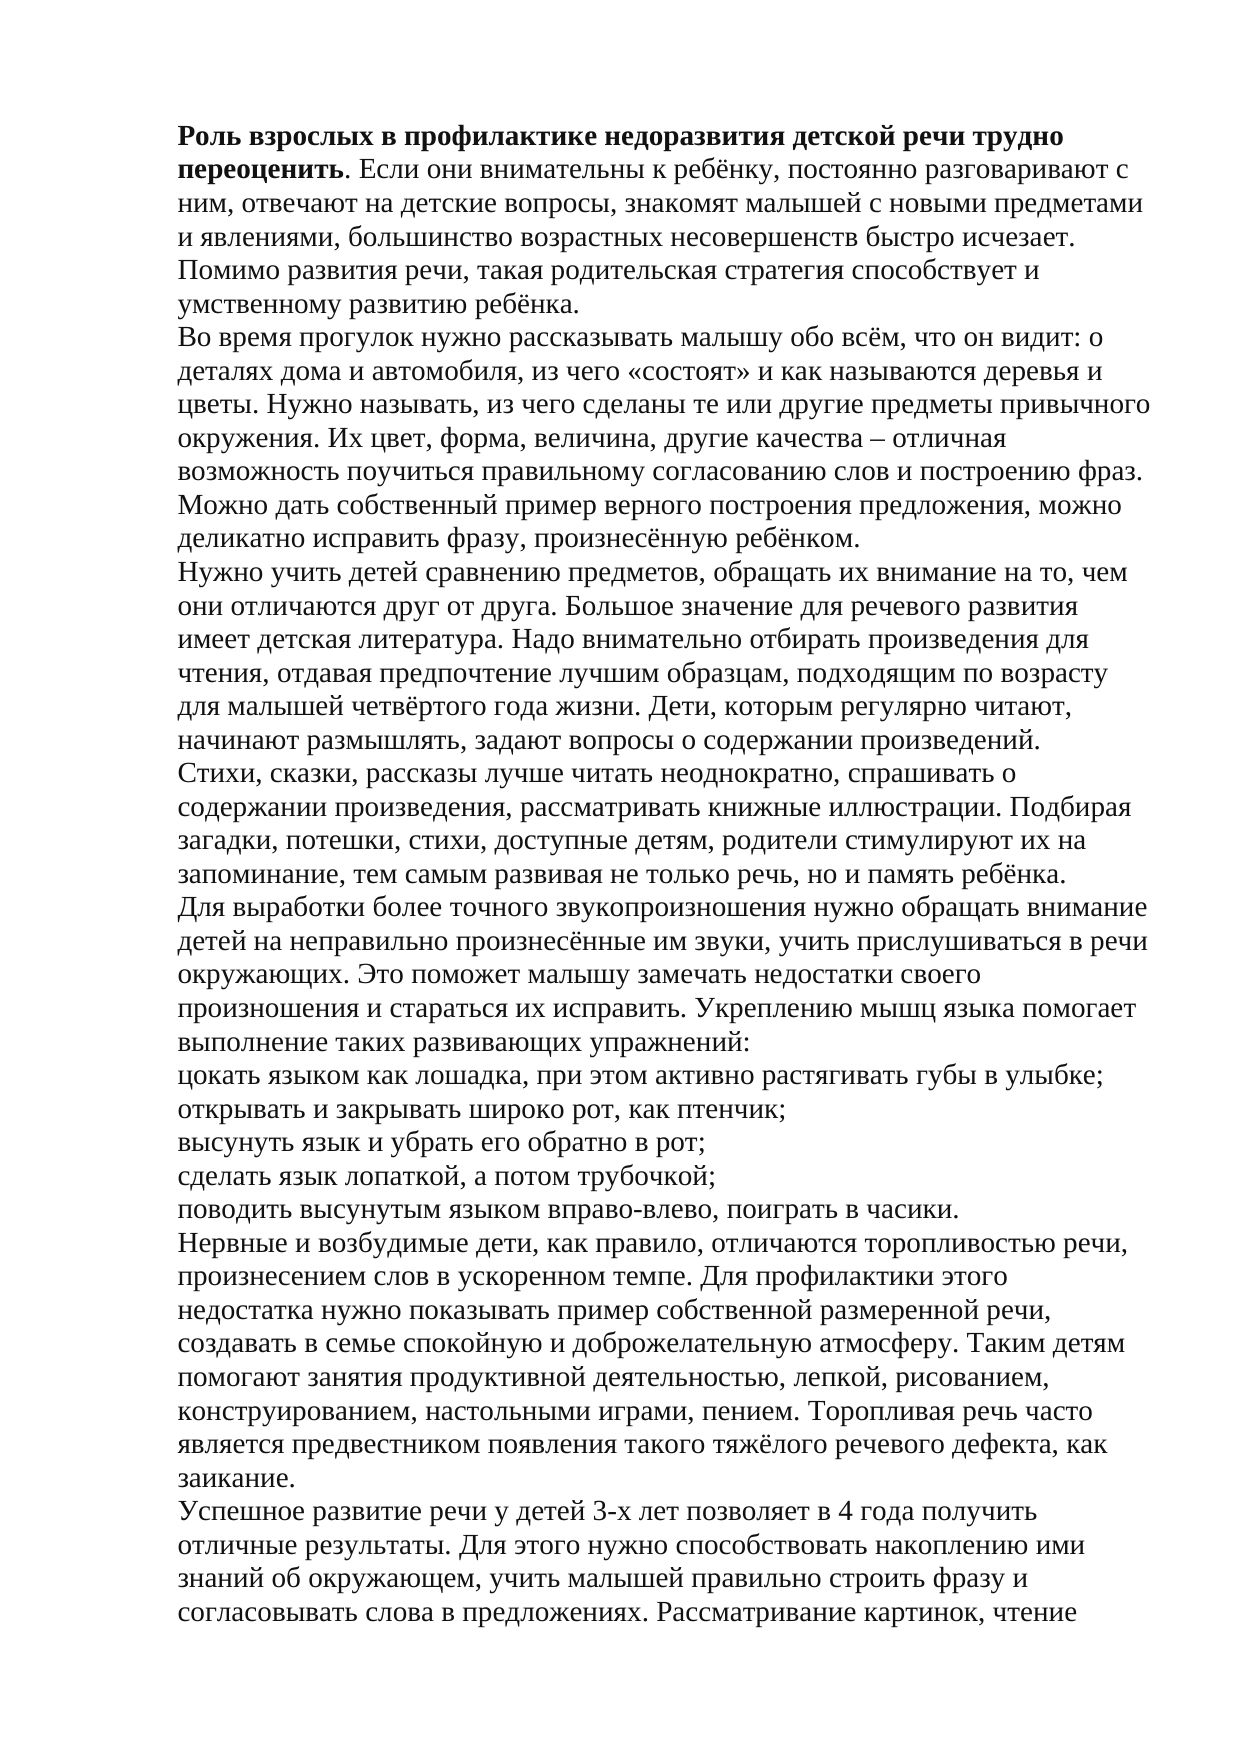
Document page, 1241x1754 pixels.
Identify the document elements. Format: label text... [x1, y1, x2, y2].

text открывать и закрывать широко рот, как птенчик; [177, 1091, 1152, 1124]
text Во время прогулок нужно рассказывать малышу обо всём, что он видит: о деталях дома и автомобиля, из чего «состоят» и как называются деревья и цветы. Нужно называть, из чего сделаны те или другие предметы привычного окружения. Их цвет, форма, величина, другие качества – отличная возможность поучиться правильному согласованию слов и построению фраз. Можно дать собственный пример верного построения предложения, можно деликатно исправить фразу, произнесённую ребёнком. [177, 319, 1152, 554]
text Роль взрослых в профилактике недоразвития детской речи трудно переоценить. Если они внимательны к ребёнку, постоянно разговаривают с ним, отвечают на детские вопросы, знакомят малышей с новыми предметами и явлениями, большинство возрастных несовершенств быстро исчезает. Помимо развития речи, такая родительская стратегия способствует и умственному развитию ребёнка. [177, 118, 1152, 319]
text цокать языком как лошадка, при этом активно растягивать губы в улыбке; [177, 1057, 1152, 1091]
text сделать язык лопаткой, а потом трубочкой; [177, 1158, 1152, 1191]
text высунуть язык и убрать его обратно в рот; [177, 1124, 1152, 1158]
text Стихи, сказки, рассказы лучше читать неоднократно, спрашивать о содержании произведения, рассматривать книжные иллюстрации. Подбирая загадки, потешки, стихи, доступные детям, родители стимулируют их на запоминание, тем самым развивая не только речь, но и память ребёнка. [177, 755, 1152, 889]
text поводить высунутым языком вправо-влево, поиграть в часики. [177, 1191, 1152, 1225]
text Нужно учить детей сравнению предметов, обращать их внимание на то, чем они отличаются друг от друга. Большое значение для речевого развития имеет детская литература. Надо внимательно отбирать произведения для чтения, отдавая предпочтение лучшим образцам, подходящим по возрасту для малышей четвёртого года жизни. Дети, которым регулярно читают, начинают размышлять, задают вопросы о содержании произведений. [177, 554, 1152, 755]
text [177, 1493, 1152, 1627]
text Для выработки более точного звукопроизношения нужно обращать внимание детей на неправильно произнесённые им звуки, учить прислушиваться в речи окружающих. Это поможет малышу замечать недостатки своего произношения и стараться их исправить. Укреплению мышц языка помогает выполнение таких развивающих упражнений: [177, 889, 1152, 1057]
text Нервные и возбудимые дети, как правило, отличаются торопливостью речи, произнесением слов в ускоренном темпе. Для профилактики этого недостатка нужно показывать пример собственной размеренной речи, создавать в семье спокойную и доброжелательную атмосферу. Таким детям помогают занятия продуктивной деятельностью, лепкой, рисованием, конструированием, настольными играми, пением. Торопливая речь часто является предвестником появления такого тяжёлого речевого дефекта, как заикание. [177, 1225, 1152, 1493]
